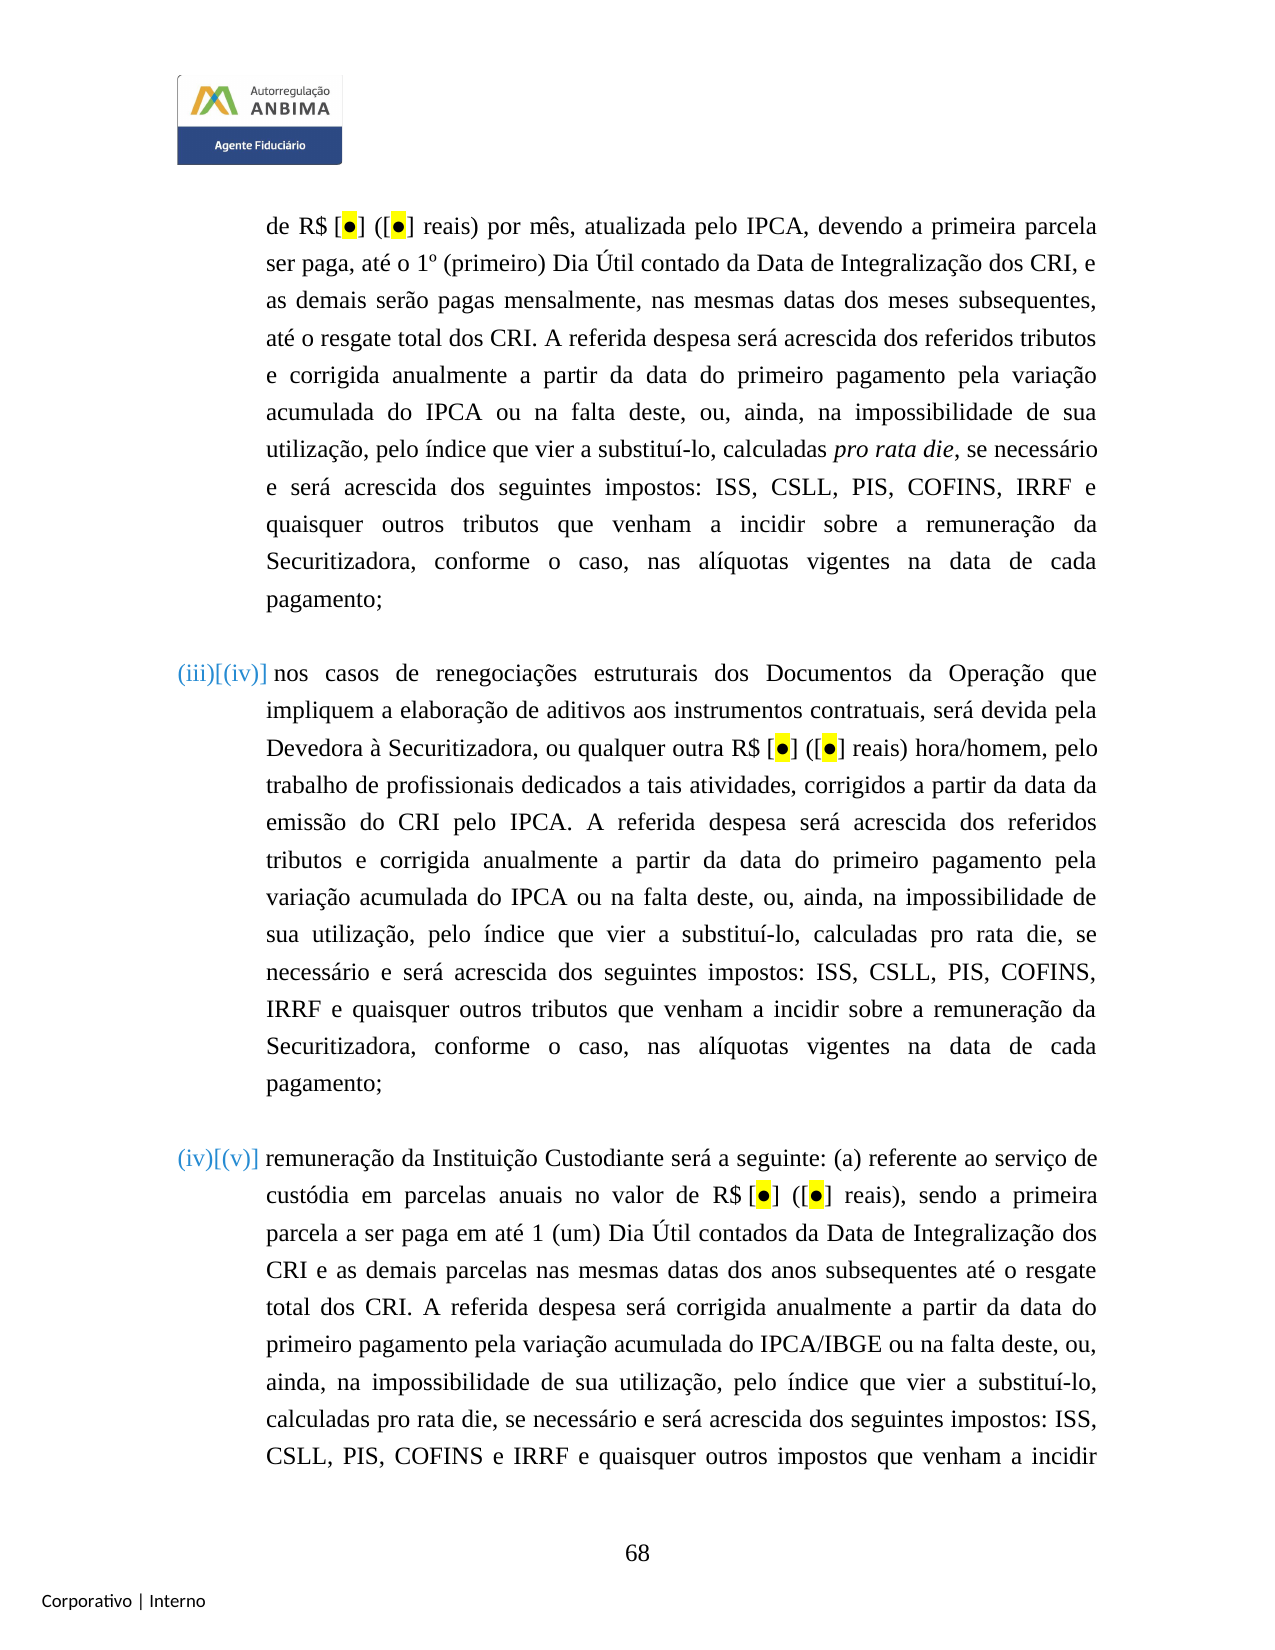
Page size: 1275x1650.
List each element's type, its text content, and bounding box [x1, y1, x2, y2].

picture [177, 75, 343, 165]
list nos casos de renegociações estruturais dos Documentos da Operação que impliquem a elaboração de aditivos aos instrumentos contratuais, será devida pela Devedora à Securitizadora, ou qualquer outra R$ [●] ([●] reais) hora/homem, pelo trabalho de profissionais dedicados a tais atividades, corrigidos a partir da data da emissão do CRI pelo IPCA. A referida despesa será acrescida dos referidos tributos e corrigida anualmente a partir da data do primeiro pagamento pela variação acumulada do IPCA ou na falta deste, ou, ainda, na impossibilidade de sua utilização, pelo índice que vier a substituí-lo, calculadas pro rata die, se necessário e será acrescida dos seguintes impostos: ISS, CSLL, PIS, COFINS, IRRF e quaisquer outros tributos que venham a incidir sobre a remuneração da Securitizadora, conforme o caso, nas alíquotas vigentes na data de cada pagamento; [177, 658, 1098, 1097]
